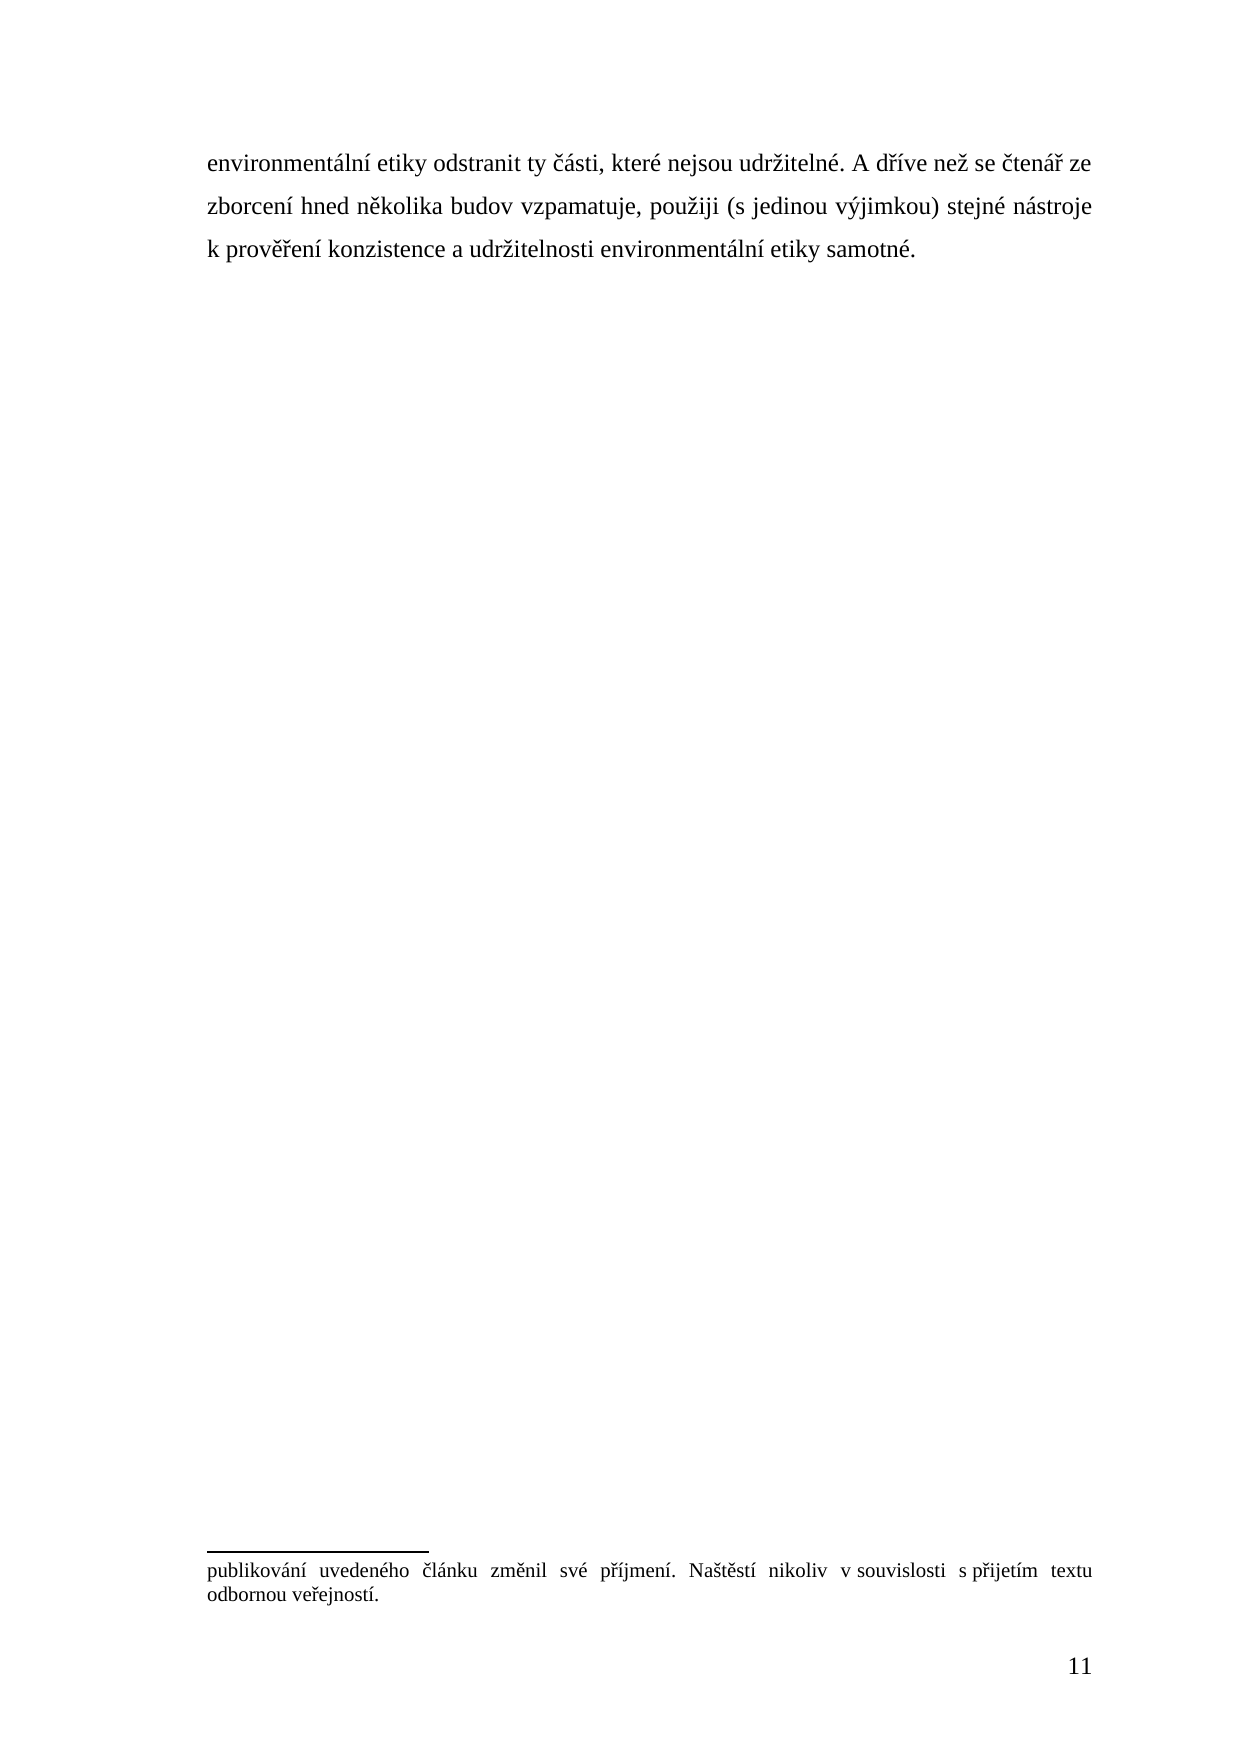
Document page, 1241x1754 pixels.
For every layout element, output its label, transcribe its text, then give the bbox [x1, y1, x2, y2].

text S využitím několika již existujících nástrojů – například Popperova „řešení problému demarkace“, Moorova „naturalistického chybného závěru“, Sylvanova (Routleyho) myšlenkového experimentu „posledního člověka“ – se pokusím z konstrukcí kritiků environmentální etiky odstranit ty části, které nejsou udržitelné. A dříve než se čtenář ze zborcení hned několika budov vzpamatuje, použiji (s jedinou výjimkou) stejné nástroje k prověření konzistence a udržitelnosti environmentální etiky samotné. [207, 148, 1092, 263]
